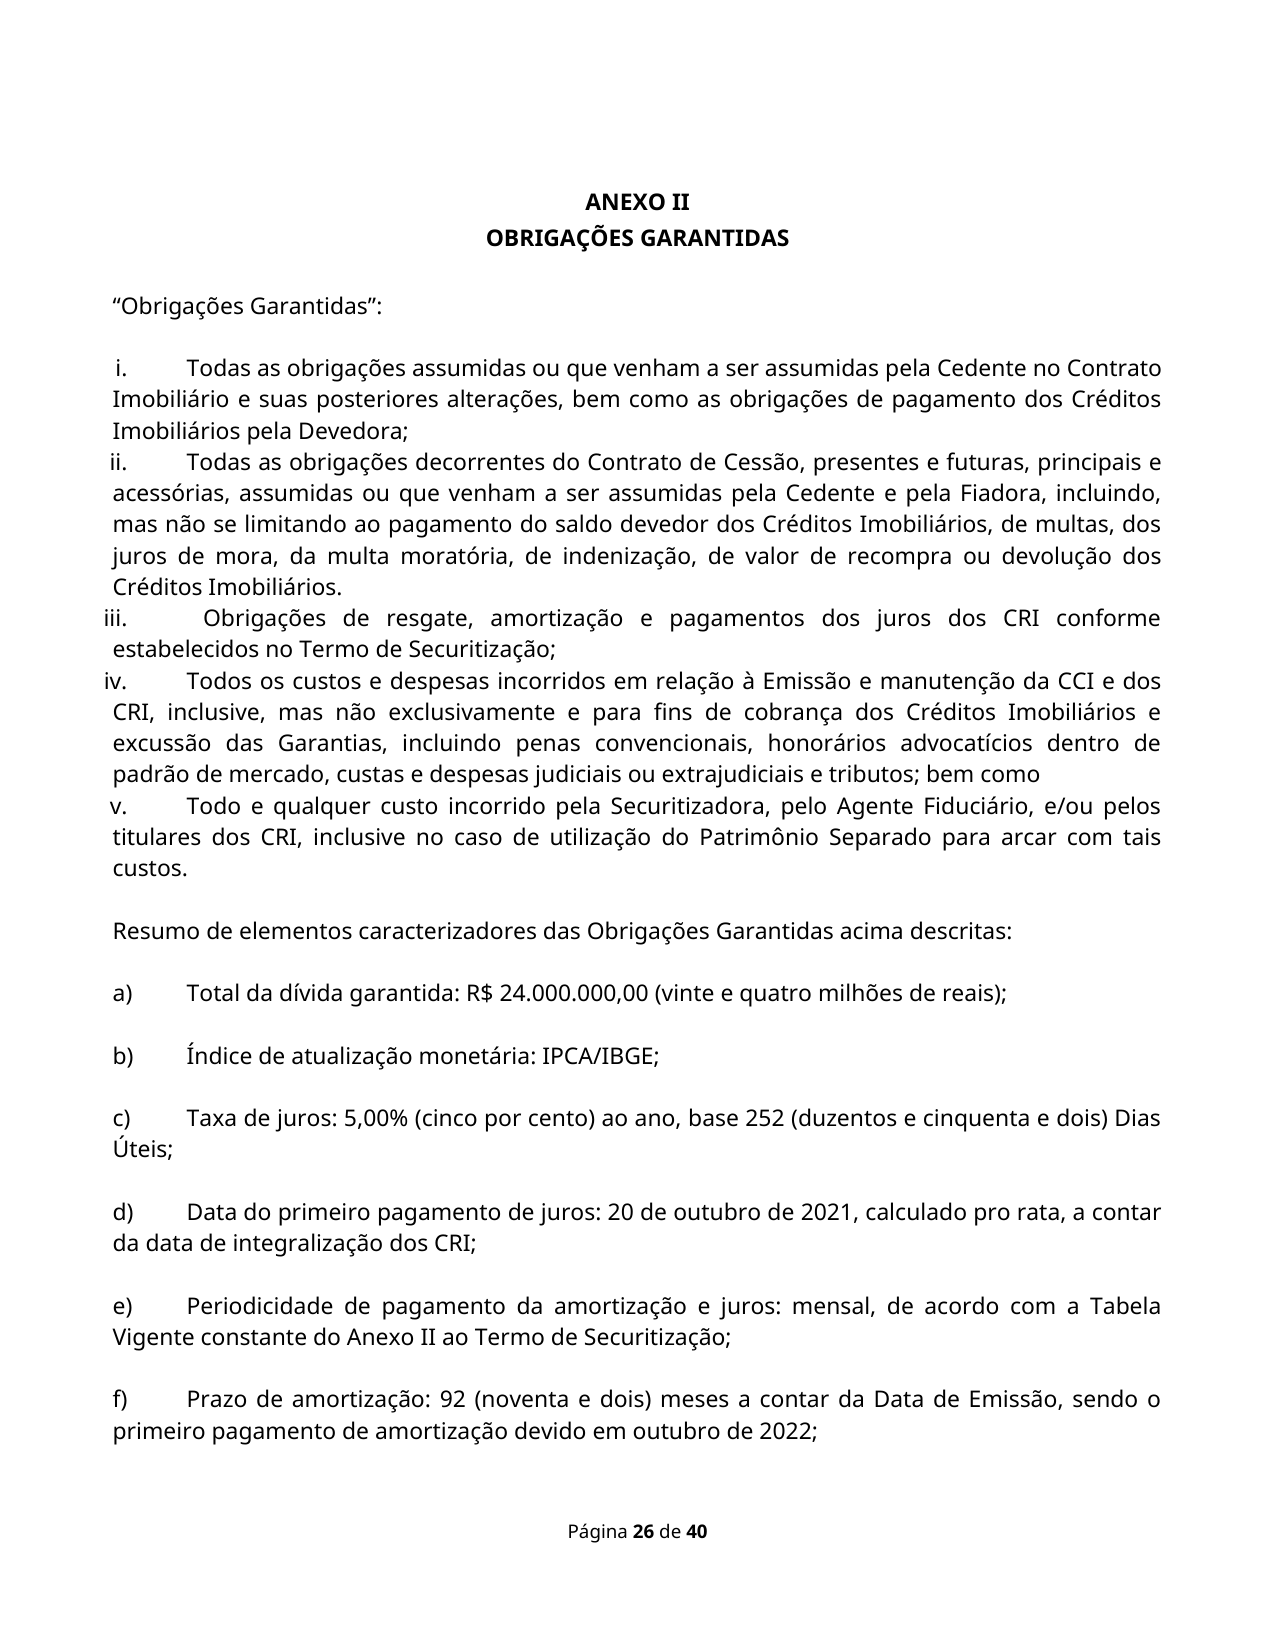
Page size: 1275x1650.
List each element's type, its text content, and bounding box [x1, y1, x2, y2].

text OBRIGAÇÕES GARANTIDAS [112, 222, 1162, 253]
text Resumo de elementos caracterizadores das Obrigações Garantidas acima descritas: [112, 914, 1162, 945]
text ANEXO II [112, 186, 1162, 217]
text “Obrigações Garantidas”: [112, 289, 1162, 320]
list Obrigações de resgate, amortização e pagamentos dos juros dos CRI conforme estabelecidos no Termo de Securitização; [112, 602, 1162, 664]
list Taxa de juros: 5,00% (cinco por cento) ao ano, base 252 (duzentos e cinquenta e dois) Dias Úteis; [112, 1102, 1162, 1164]
list Data do primeiro pagamento de juros: 20 de outubro de 2021, calculado pro rata, a contar da data de integralização dos CRI; [112, 1195, 1162, 1258]
list Todas as obrigações assumidas ou que venham a ser assumidas pela Cedente no Contrato Imobiliário e suas posteriores alterações, bem como as obrigações de pagamento dos Créditos Imobiliários pela Devedora; [112, 352, 1162, 445]
list Prazo de amortização: 92 (noventa e dois) meses a contar da Data de Emissão, sendo o primeiro pagamento de amortização devido em outubro de 2022; [112, 1383, 1162, 1445]
list Total da dívida garantida: R$ 24.000.000,00 (vinte e quatro milhões de reais); [112, 977, 1162, 1008]
list Todas as obrigações decorrentes do Contrato de Cessão, presentes e futuras, principais e acessórias, assumidas ou que venham a ser assumidas pela Cedente e pela Fiadora, incluindo, mas não se limitando ao pagamento do saldo devedor dos Créditos Imobiliários, de multas, dos juros de mora, da multa moratória, de indenização, de valor de recompra ou devolução dos Créditos Imobiliários. [112, 445, 1162, 602]
list Todo e qualquer custo incorrido pela Securitizadora, pelo Agente Fiduciário, e/ou pelos titulares dos CRI, inclusive no caso de utilização do Patrimônio Separado para arcar com tais custos. [112, 789, 1162, 883]
list Periodicidade de pagamento da amortização e juros: mensal, de acordo com a Tabela Vigente constante do Anexo II ao Termo de Securitização; [112, 1289, 1162, 1352]
list Todos os custos e despesas incorridos em relação à Emissão e manutenção da CCI e dos CRI, inclusive, mas não exclusivamente e para fins de cobrança dos Créditos Imobiliários e excussão das Garantias, incluindo penas convencionais, honorários advocatícios dentro de padrão de mercado, custas e despesas judiciais ou extrajudiciais e tributos; bem como [112, 664, 1162, 789]
list Índice de atualização monetária: IPCA/IBGE; [112, 1039, 1162, 1070]
